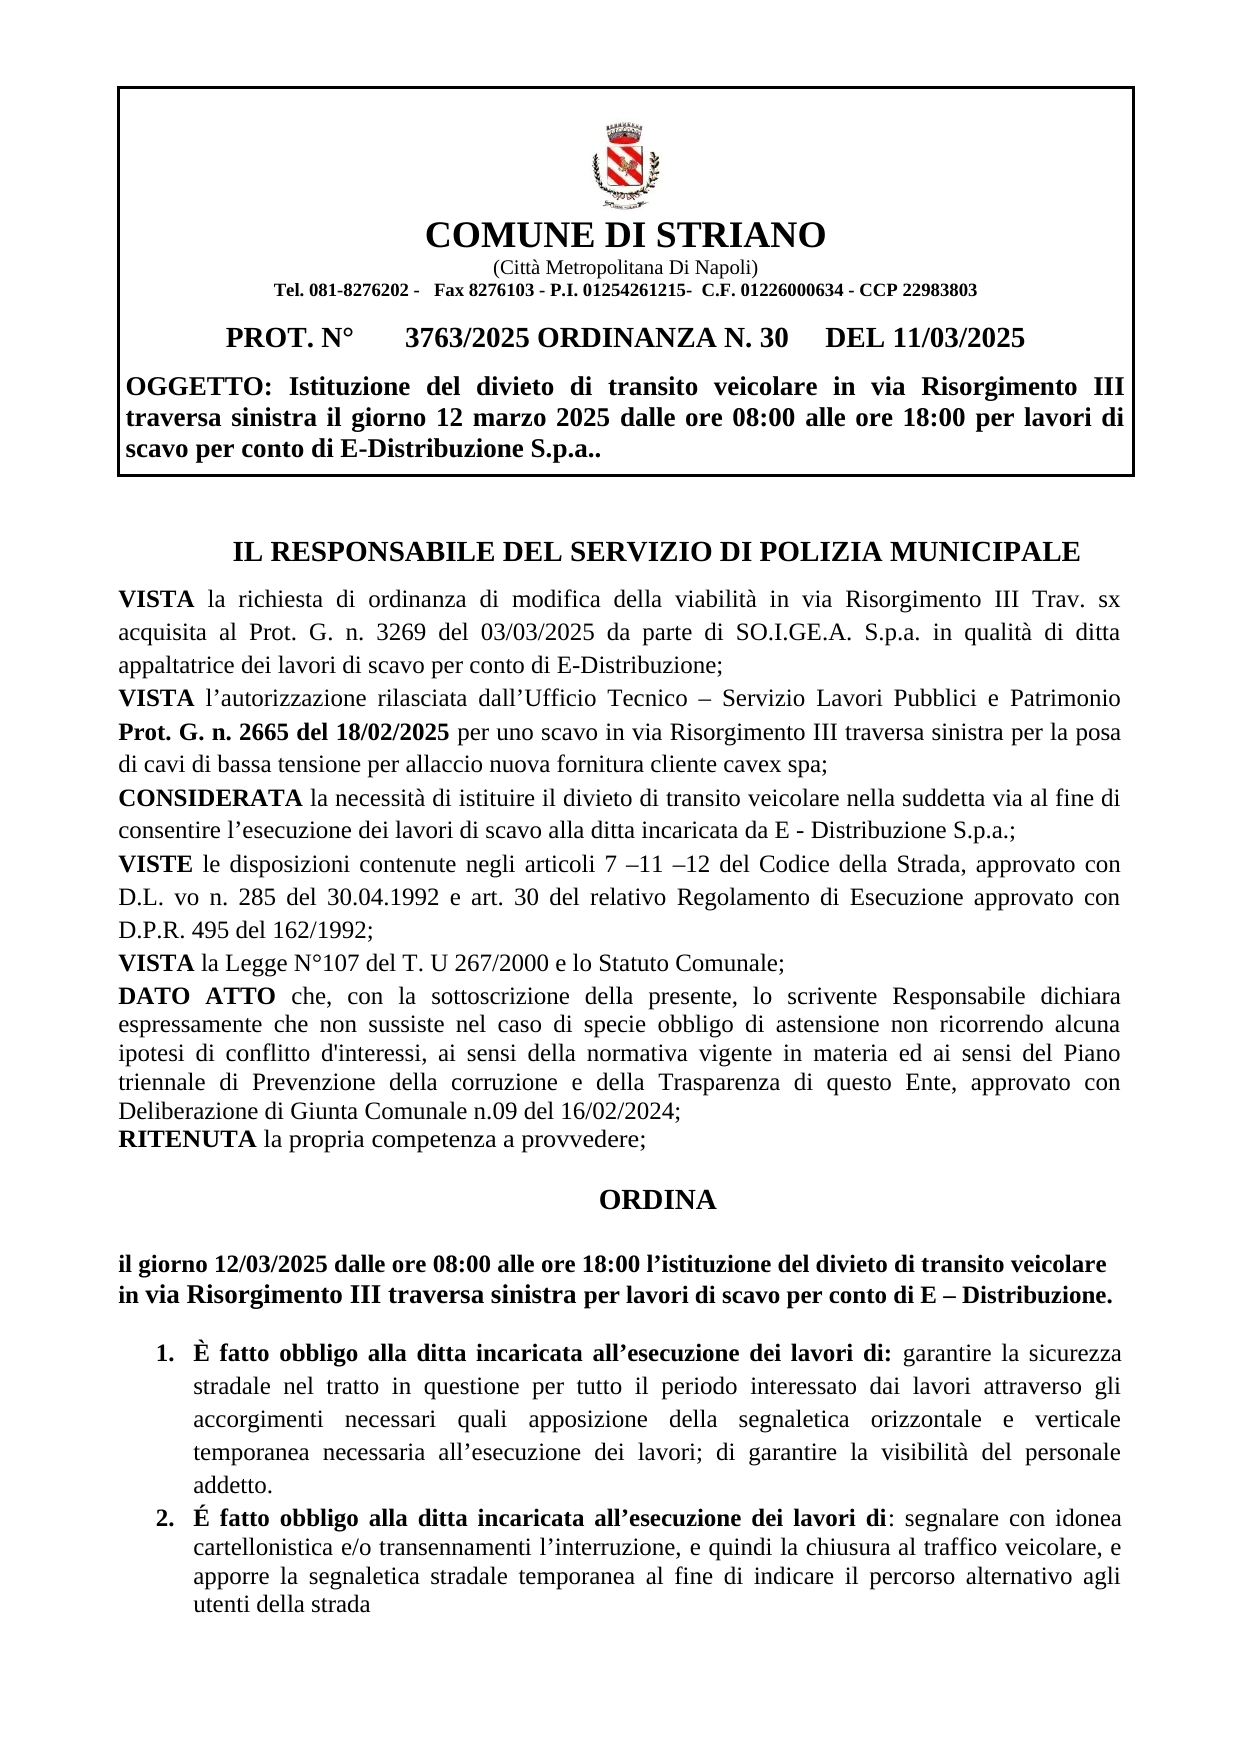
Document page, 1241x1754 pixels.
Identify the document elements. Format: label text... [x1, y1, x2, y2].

text VISTE le disposizioni contenute negli articoli 7 –11 –12 del Codice della Strada, approvato con D.L. vo n. 285 del 30.04.1992 e art. 30 del relativo Regolamento di Esecuzione approvato con D.P.R. 495 del 162/1992; [118, 849, 1122, 943]
text VISTA la Legge N°107 del T. U 267/2000 e lo Statuto Comunale; [118, 948, 1122, 976]
text il giorno 12/03/2025 dalle ore 08:00 alle ore 18:00 l’istituzione del divieto di transito veicolare in via Risorgimento III traversa sinistra per lavori di scavo per conto di E – Distribuzione. [118, 1249, 1122, 1309]
table_header COMUNE DI STRIANO (Città Metropolitana Di Napoli) Tel. 081-8276202 - Fax 8276103 - P.I. 01254261215- C.F. 01226000634 - CCP 22983803 PROT. N° 3763/2025 ORDINANZA N. 30 DEL 11/03/2025 OGGETTO: Istituzione del divieto di transito veicolare in via Risorgimento III traversa sinistra il giorno 12 marzo 2025 dalle ore 08:00 alle ore 18:00 per lavori di scavo per conto di E-Distribuzione S.p.a.. [120, 89, 1132, 473]
list È fatto obbligo alla ditta incaricata all’esecuzione dei lavori di: garantire la sicurezza stradale nel tratto in questione per tutto il periodo interessato dai lavori attraverso gli accorgimenti necessari quali apposizione della segnaletica orizzontale e verticale temporanea necessaria all’esecuzione dei lavori; di garantire la visibilità del personale addetto. [156, 1338, 1122, 1499]
text RITENUTA la propria competenza a provvedere; [118, 1124, 1122, 1153]
text VISTA la richiesta di ordinanza di modifica della viabilità in via Risorgimento III Trav. sx acquisita al Prot. G. n. 3269 del 03/03/2025 da parte di SO.I.GE.A. S.p.a. in qualità di ditta appaltatrice dei lavori di scavo per conto di E-Distribuzione; [118, 584, 1122, 679]
list ORDINA [193, 1182, 1122, 1216]
text DATO ATTO che, con la sottoscrizione della presente, lo scrivente Responsabile dichiara espressamente che non sussiste nel caso di specie obbligo di astensione non ricorrendo alcuna ipotesi di conflitto d'interessi, ai sensi della normativa vigente in materia ed ai sensi del Piano triennale di Prevenzione della corruzione e della Trasparenza di questo Ente, approvato con Deliberazione di Giunta Comunale n.09 del 16/02/2024; [118, 981, 1122, 1124]
text VISTA l’autorizzazione rilasciata dall’Ufficio Tecnico – Servizio Lavori Pubblici e Patrimonio Prot. G. n. 2665 del 18/02/2025 per uno scavo in via Risorgimento III traversa sinistra per la posa di cavi di bassa tensione per allaccio nuova fornitura cliente cavex spa; [118, 683, 1122, 778]
picture [588, 118, 663, 212]
text CONSIDERATA la necessità di istituire il divieto di transito veicolare nella suddetta via al fine di consentire l’esecuzione dei lavori di scavo alla ditta incaricata da E - Distribuzione S.p.a.; [118, 783, 1122, 844]
text IL RESPONSABILE DEL SERVIZIO DI POLIZIA MUNICIPALE [118, 534, 1122, 568]
list É fatto obbligo alla ditta incaricata all’esecuzione dei lavori di: segnalare con idonea cartellonistica e/o transennamenti l’interruzione, e quindi la chiusura al traffico veicolare, e apporre la segnaletica stradale temporanea al fine di indicare il percorso alternativo agli utenti della strada [156, 1503, 1122, 1618]
